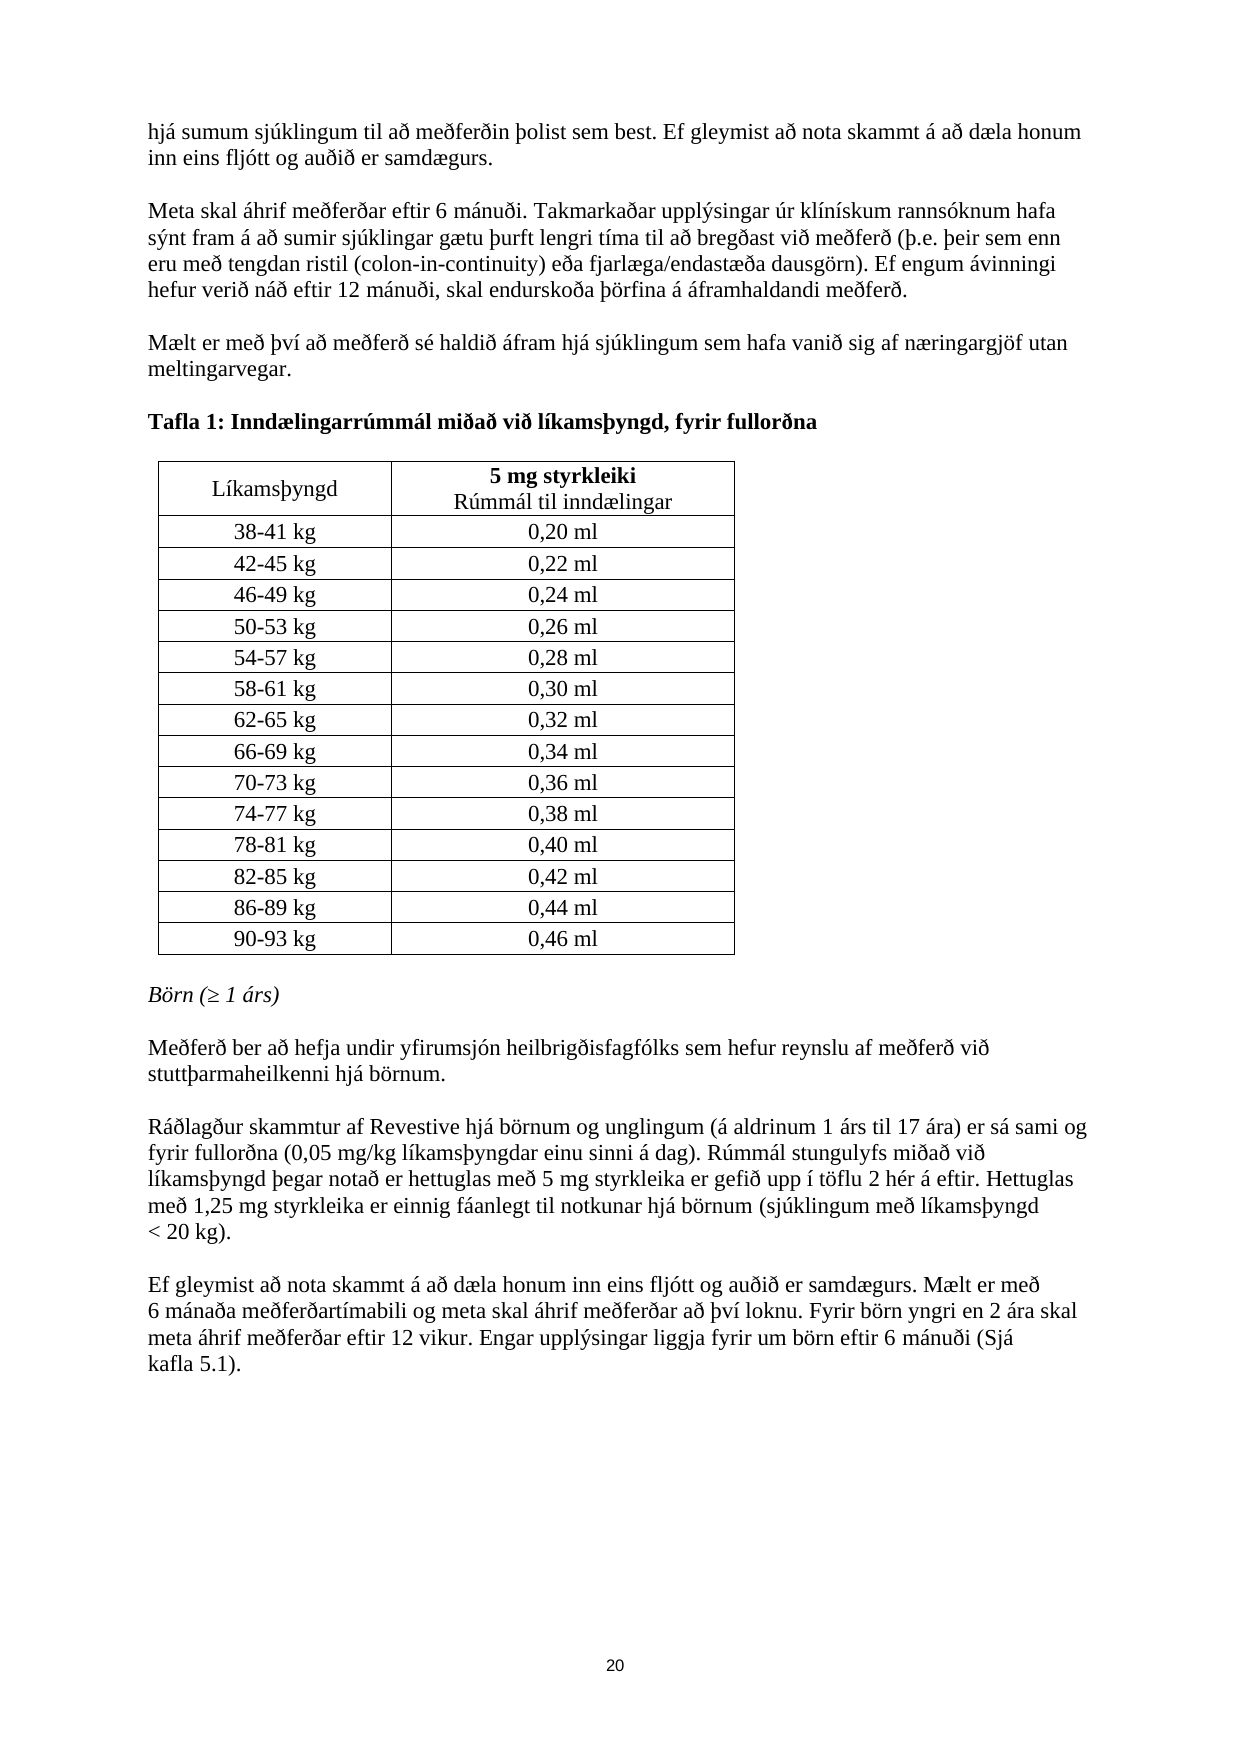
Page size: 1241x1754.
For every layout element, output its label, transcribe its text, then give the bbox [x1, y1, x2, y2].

table_cell 0,46 ml [392, 923, 734, 953]
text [148, 118, 1092, 171]
table_cell 66-69 kg [159, 736, 391, 766]
table_cell 46-49 kg [159, 580, 391, 610]
text Ef gleymist að nota skammt á að dæla honum inn eins fljótt og auðið er samdægurs. Mælt er með 6 mánaða meðferðartímabili og meta skal áhrif meðferðar að því loknu. Fyrir börn yngri en 2 ára skal meta áhrif meðferðar eftir 12 vikur. Engar upplýsingar liggja fyrir um börn eftir 6 mánuði (Sjá kafla 5.1). [148, 1271, 1092, 1376]
table_cell 78-81 kg [159, 830, 391, 860]
table_cell 0,20 ml [392, 516, 734, 547]
table_cell 0,44 ml [392, 892, 734, 922]
text Tafla 1: Inndælingarrúmmál miðað við líkamsþyngd, fyrir fullorðna [148, 408, 1092, 434]
table_cell 0,26 ml [392, 611, 734, 641]
text Meðferð ber að hefja undir yfirumsjón heilbrigðisfagfólks sem hefur reynslu af meðferð við stuttþarmaheilkenni hjá börnum. [148, 1034, 1092, 1086]
table_cell 0,38 ml [392, 798, 734, 828]
table_cell 50-53 kg [159, 611, 391, 641]
table_cell 38-41 kg [159, 516, 391, 547]
text Meta skal áhrif meðferðar eftir 6 mánuði. Takmarkaðar upplýsingar úr klínískum rannsóknum hafa sýnt fram á að sumir sjúklingar gætu þurft lengri tíma til að bregðast við meðferð (þ.e. þeir sem enn eru með tengdan ristil (colon-in-continuity) eða fjarlæga/endastæða dausgörn). Ef engum ávinningi hefur verið náð eftir 12 mánuði, skal endurskoða þörfina á áframhaldandi meðferð. [148, 197, 1092, 303]
table_cell 62-65 kg [159, 705, 391, 735]
table_cell 0,34 ml [392, 736, 734, 766]
table_header 5 mg styrkleiki Rúmmál til inndælingar [392, 462, 734, 514]
table_cell 86-89 kg [159, 892, 391, 922]
text Ráðlagður skammtur af Revestive hjá börnum og unglingum (á aldrinum 1 árs til 17 ára) er sá sami og fyrir fullorðna (0,05 mg/kg líkamsþyngdar einu sinni á dag). Rúmmál stungulyfs miðað við líkamsþyngd þegar notað er hettuglas með 5 mg styrkleika er gefið upp í töflu 2 hér á eftir. Hettuglas með 1,25 mg styrkleika er einnig fáanlegt til notkunar hjá börnum (sjúklingum með líkamsþyngd < 20 kg). [148, 1113, 1092, 1244]
table_cell 0,28 ml [392, 642, 734, 672]
table_cell 0,42 ml [392, 861, 734, 891]
table_cell 42-45 kg [159, 548, 391, 578]
text Börn (≥ 1 árs) [148, 981, 1092, 1007]
table_cell 82-85 kg [159, 861, 391, 891]
text Mælt er með því að meðferð sé haldið áfram hjá sjúklingum sem hafa vanið sig af næringargjöf utan meltingarvegar. [148, 329, 1092, 382]
table_cell 0,36 ml [392, 767, 734, 797]
table_cell 0,30 ml [392, 673, 734, 703]
table_cell 0,22 ml [392, 548, 734, 578]
table_cell 54-57 kg [159, 642, 391, 672]
table_cell 0,40 ml [392, 830, 734, 860]
table_cell 74-77 kg [159, 798, 391, 828]
table_cell 90-93 kg [159, 923, 391, 953]
table_cell 58-61 kg [159, 673, 391, 703]
table_cell 0,24 ml [392, 580, 734, 610]
table_cell 0,32 ml [392, 705, 734, 735]
table_cell 70-73 kg [159, 767, 391, 797]
table_header Líkamsþyngd [159, 462, 391, 514]
